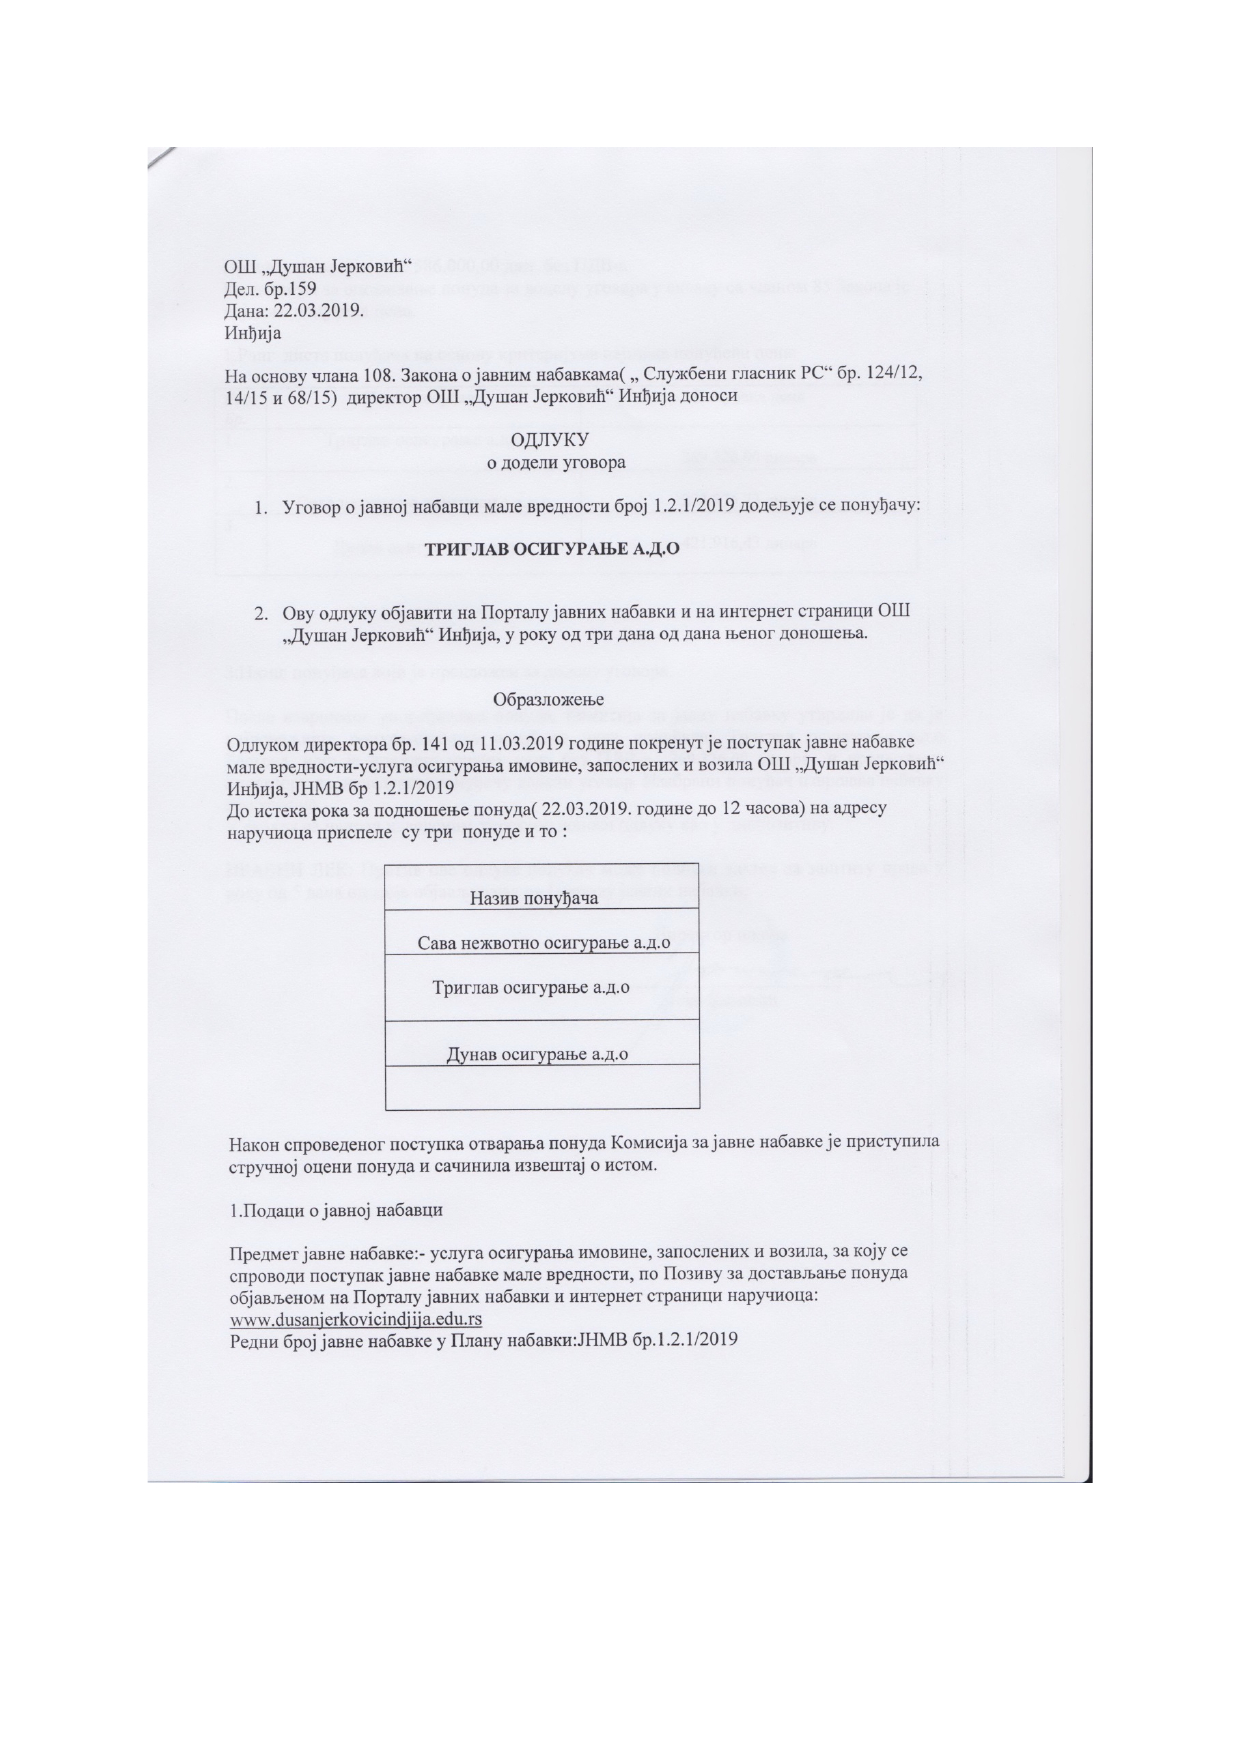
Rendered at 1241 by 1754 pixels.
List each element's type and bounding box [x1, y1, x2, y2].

picture [147, 147, 1093, 1483]
